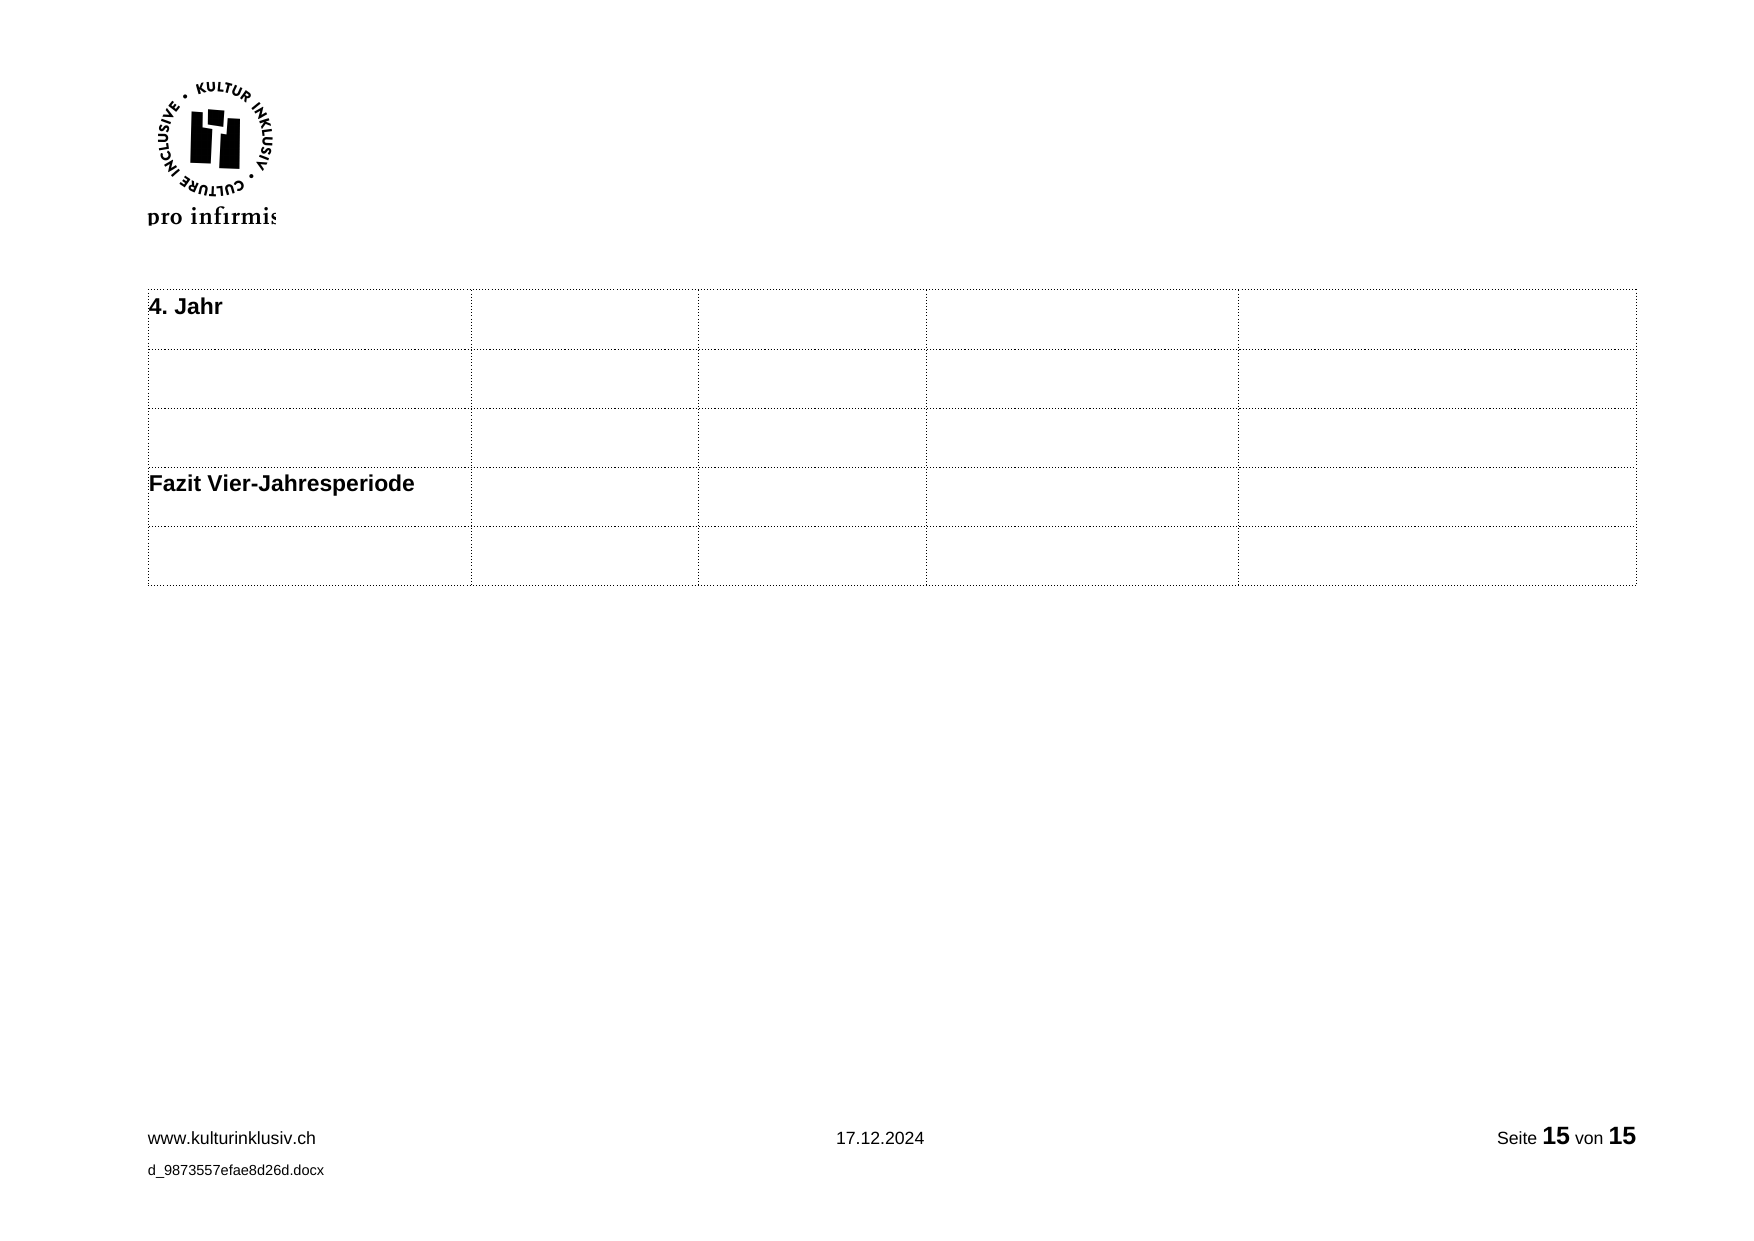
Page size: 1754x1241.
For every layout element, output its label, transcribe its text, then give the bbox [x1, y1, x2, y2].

table_cell [926, 289, 1239, 348]
table_cell [926, 408, 1239, 467]
table_cell [699, 408, 926, 467]
table_cell [926, 467, 1239, 526]
table_cell [471, 467, 699, 526]
table_cell [148, 526, 471, 585]
table_cell [1239, 349, 1636, 407]
table_cell [471, 289, 699, 348]
table_cell [926, 349, 1239, 407]
picture [147, 81, 276, 226]
table_cell [471, 349, 699, 407]
table_cell [471, 526, 699, 585]
table_cell [1239, 526, 1636, 585]
table_cell 4. Jahr [148, 289, 471, 348]
table_cell [1239, 467, 1636, 526]
table_cell [926, 526, 1239, 585]
table_cell Fazit Vier-Jahresperiode [148, 467, 471, 526]
table_cell [148, 408, 471, 467]
table_cell [1239, 408, 1636, 467]
table_cell [699, 467, 926, 526]
table_cell [699, 289, 926, 348]
table_cell [699, 349, 926, 407]
table_cell [471, 408, 699, 467]
table_cell [699, 526, 926, 585]
table_cell [148, 349, 471, 407]
table_cell [1239, 289, 1636, 348]
